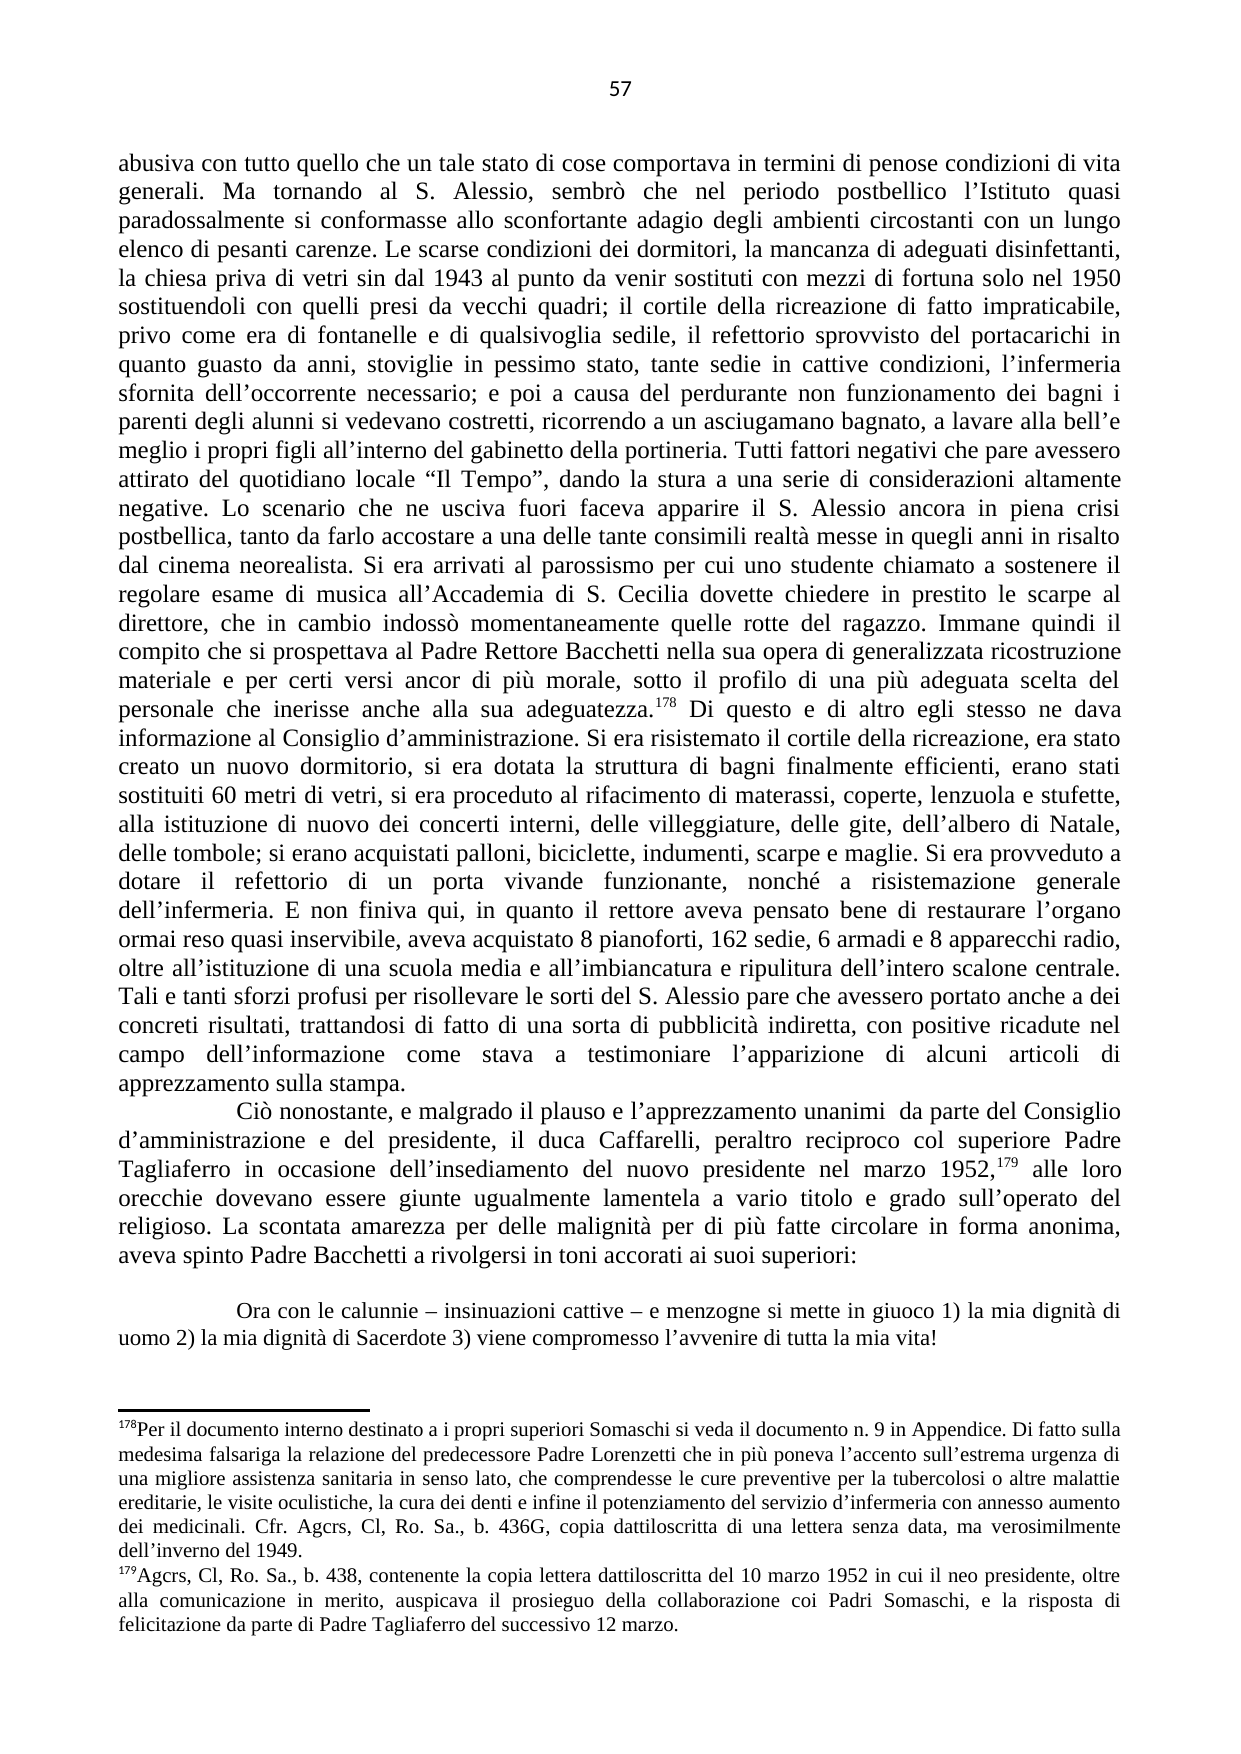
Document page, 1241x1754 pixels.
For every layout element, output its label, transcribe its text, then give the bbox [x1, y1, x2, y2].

text Ma i problemi non si limitavano a tali aspetti a quanto consta dalla documentazione. Infatti si può chiaramente dedurre che l'Istituto stesse navigando in acque a dir poco agitate nei primi anni del dopoguerra; lo ricaviamo indirettamente da una lettera del 1946 da parte della curia generalizia al nuovo rettore, Padre Salvatore, e da una circolare interna in cui si spiegava un po’ l’intera struttura che ancora nel 1949 seguitava a dare di sé all’esterno un’immagine di complessiva fatiscenza e di senso di abbandono. Con l’aggravante, se possibile, che mentre ai suoi primordi la nuova sede risultava eccentrica rispetto al centro ma comunque pur sempre in un complessivo, gradevole contesto quale quello dell’agro romano; ora, nell’immediato secondo dopoguerra, alla persistente lontananza dalla vita pulsante della vera città, si assommava lo squallore diffuso di un’area che nei dintorni dell’Istituto andava progressivamente assumendo le fattezze di una borgata abusiva con tutto quello che un tale stato di cose comportava in termini di penose condizioni di vita generali. Ma tornando al S. Alessio, sembrò che nel periodo postbellico l’Istituto quasi paradossalmente si conformasse allo sconfortante adagio degli ambienti circostanti con un lungo elenco di pesanti carenze. Le scarse condizioni dei dormitori, la mancanza di adeguati disinfettanti, la chiesa priva di vetri sin dal 1943 al punto da venir sostituti con mezzi di fortuna solo nel 1950 sostituendoli con quelli presi da vecchi quadri; il cortile della ricreazione di fatto impraticabile, privo come era di fontanelle e di qualsivoglia sedile, il refettorio sprovvisto del portacarichi in quanto guasto da anni, stoviglie in pessimo stato, tante sedie in cattive condizioni, l’infermeria sfornita dell’occorrente necessario; e poi a causa del perdurante non funzionamento dei bagni i parenti degli alunni si vedevano costretti, ricorrendo a un asciugamano bagnato, a lavare alla bell’e meglio i propri figli all’interno del gabinetto della portineria. Tutti fattori negativi che pare avessero attirato del quotidiano locale “Il Tempo”, dando la stura a una serie di considerazioni altamente negative. Lo scenario che ne usciva fuori faceva apparire il S. Alessio ancora in piena crisi postbellica, tanto da farlo accostare a una delle tante consimili realtà messe in quegli anni in risalto dal cinema neorealista. Si era arrivati al parossismo per cui uno studente chiamato a sostenere il regolare esame di musica all’Accademia di S. Cecilia dovette chiedere in prestito le scarpe al direttore, che in cambio indossò momentaneamente quelle rotte del ragazzo. Immane quindi il compito che si prospettava al Padre Rettore Bacchetti nella sua opera di generalizzata ricostruzione materiale e per certi versi ancor di più morale, sotto il profilo di una più adeguata scelta del personale che inerisse anche alla sua adeguatezza. Di questo e di altro egli stesso ne dava informazione al Consiglio d’amministrazione. Si era risistemato il cortile della ricreazione, era stato creato un nuovo dormitorio, si era dotata la struttura di bagni finalmente efficienti, erano stati sostituiti 60 metri di vetri, si era proceduto al rifacimento di materassi, coperte, lenzuola e stufette, alla istituzione di nuovo dei concerti interni, delle villeggiature, delle gite, dell’albero di Natale, delle tombole; si erano acquistati palloni, biciclette, indumenti, scarpe e maglie. Si era provveduto a dotare il refettorio di un porta vivande funzionante, nonché a risistemazione generale dell’infermeria. E non finiva qui, in quanto il rettore aveva pensato bene di restaurare l’organo ormai reso quasi inservibile, aveva acquistato 8 pianoforti, 162 sedie, 6 armadi e 8 apparecchi radio, oltre all’istituzione di una scuola media e all’imbiancatura e ripulitura dell’intero scalone centrale. Tali e tanti sforzi profusi per risollevare le sorti del S. Alessio pare che avessero portato anche a dei concreti risultati, trattandosi di fatto di una sorta di pubblicità indiretta, con positive ricadute nel campo dell’informazione come stava a testimoniare l’apparizione di alcuni articoli di apprezzamento sulla stampa. [118, 148, 1122, 1096]
text Ora con le calunnie – insinuazioni cattive – e menzogne si mette in giuoco 1) la mia dignità di uomo 2) la mia dignità di Sacerdote 3) viene compromesso l’avvenire di tutta la mia vita! [118, 1298, 1122, 1350]
text Ciò nonostante, e malgrado il plauso e l’apprezzamento unanimi da parte del Consiglio d’amministrazione e del presidente, il duca Caffarelli, peraltro reciproco col superiore Padre Tagliaferro in occasione dell’insediamento del nuovo presidente nel marzo 1952, alle loro orecchie dovevano essere giunte ugualmente lamentela a vario titolo e grado sull’operato del religioso. La scontata amarezza per delle malignità per di più fatte circolare in forma anonima, aveva spinto Padre Bacchetti a rivolgersi in toni accorati ai suoi superiori: [118, 1096, 1122, 1269]
